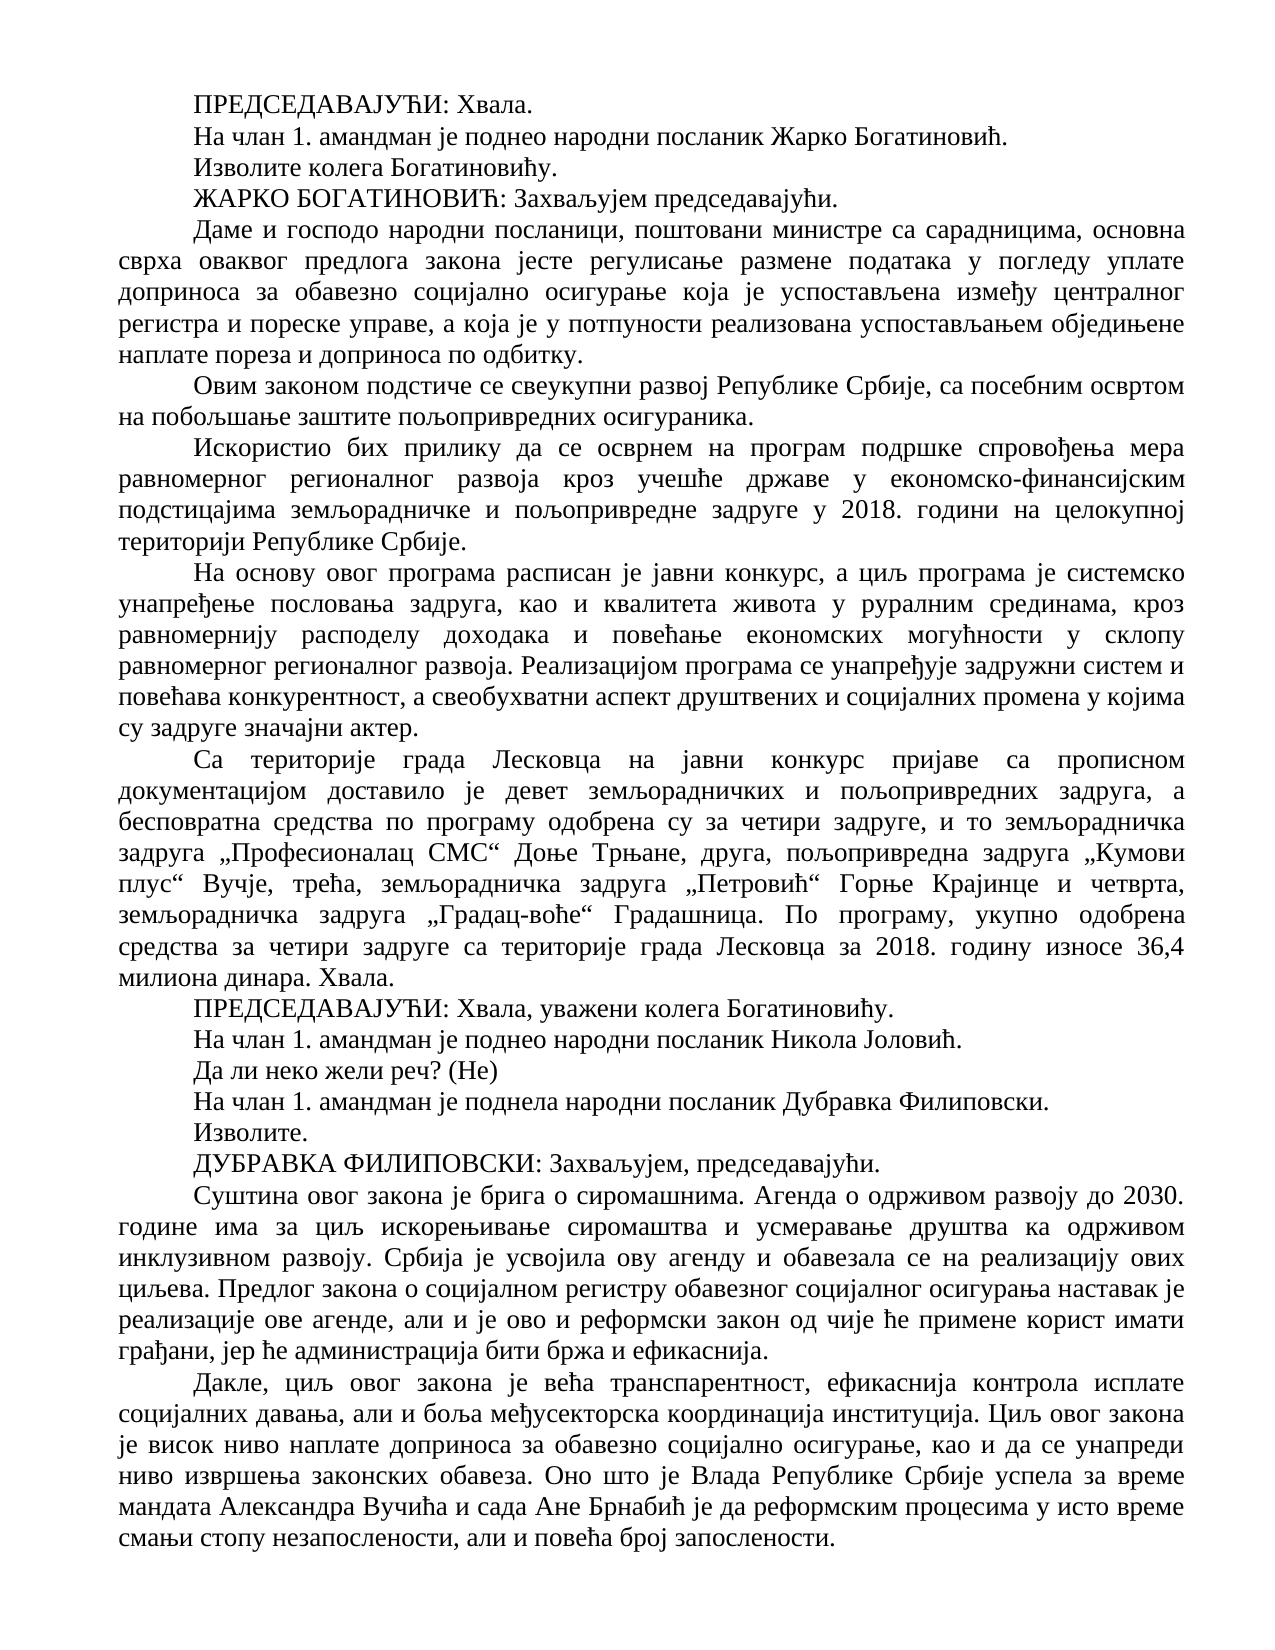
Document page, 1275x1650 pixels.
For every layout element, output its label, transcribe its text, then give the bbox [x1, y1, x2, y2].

text ПРЕДСЕДАВАЈУЋИ: Хвала, уважени колега Богатиновићу. [118, 992, 1186, 1023]
text ЖАРКО БОГАТИНОВИЋ: Захваљујем председавајући. [118, 182, 1186, 213]
text Да ли неко жели реч? (Не) [118, 1054, 1186, 1085]
text На члан 1. амандман је поднео народни посланик Никола Јоловић. [118, 1023, 1186, 1054]
text Даме и господо народни посланици, поштовани министре са сарадницима, основна сврха оваквог предлога закона јесте регулисање размене података у погледу уплате доприноса за обавезно социјално осигурање која је успостављена између централног регистра и пореске управе, а која је у потпуности реализована успостављањем обједињене наплате пореза и доприноса по одбитку. [118, 213, 1186, 369]
text ДУБРАВКА ФИЛИПОВСКИ: Захваљујем, председавајући. [118, 1148, 1186, 1179]
text Изволите. [118, 1116, 1186, 1148]
text Са територије града Лесковца на јавни конкурс пријаве са прописном документацијом доставило је девет земљорадничких и пољопривредних задруга, а бесповратна средства по програму одобрена су за четири задруге, и то земљорадничка задруга „Професионалац СМС“ Доње Трњане, друга, пољопривредна задруга „Кумови плус“ Вучје, трећа, земљорадничка задруга „Петровић“ Горње Крајинце и четврта, земљорадничка задруга „Градац-воће“ Градашница. По програму, укупно одобрена средства за четири задруге са територије града Лесковца за 2018. годину износе 36,4 милиона динара. Хвала. [118, 743, 1186, 992]
text Суштина овог закона је брига о сиромашнима. Агенда о одрживом развоју до 2030. године има за циљ искорењивање сиромаштва и усмеравање друштва ка одрживом инклузивном развоју. Србија је усвојила ову агенду и обавезала се на реализацију ових циљева. Предлог закона о социјалном регистру обавезног социјалног осигурања наставак је реализације ове агенде, али и је ово и реформски закон од чије ће примене корист имати грађани, јер ће администрација бити бржа и ефикаснија. [118, 1179, 1186, 1366]
text На члан 1. амандман је поднео народни посланик Жарко Богатиновић. [118, 120, 1186, 151]
text Дакле, циљ овог закона је већа транспарентност, ефикаснија контрола исплате социјалних давања, али и боља међусекторска координација институција. Циљ овог закона је висок ниво наплате доприноса за обавезно социјално осигурање, као и да се унапреди ниво извршења законских обавеза. Оно што је Влада Републике Србије успела за време мандата Александра Вучића и сада Ане Брнабић је да реформским процесима у исто време смањи стопу незапослености, али и повећа број запослености. [118, 1366, 1186, 1552]
text На основу овог програма расписан је јавни конкурс, а циљ програма је системско унапређење пословања задруга, као и квалитета живота у руралним срединама, кроз равномернију расподелу доходака и повећање економских могућности у склопу равномерног регионалног развоја. Реализацијом програма се унапређује задружни систем и повећава конкурентност, а свеобухватни аспект друштвених и социјалних промена у којима су задруге значајни актер. [118, 556, 1186, 743]
text ПРЕДСЕДАВАЈУЋИ: Хвала. [118, 89, 1186, 120]
text Овим законом подстиче се свеукупни развој Републике Србије, са посебним освртом на побољшање заштите пољопривредних осигураника. [118, 369, 1186, 431]
text На члан 1. амандман је поднела народни посланик Дубравка Филиповски. [118, 1085, 1186, 1116]
text Искористио бих прилику да се осврнем на програм подршке спровођења мера равномерног регионалног развоја кроз учешће државе у економско-финансијским подстицајима земљорадничке и пољопривредне задруге у 2018. години на целокупној територији Републике Србије. [118, 431, 1186, 556]
text Изволите колега Богатиновићу. [118, 151, 1186, 182]
